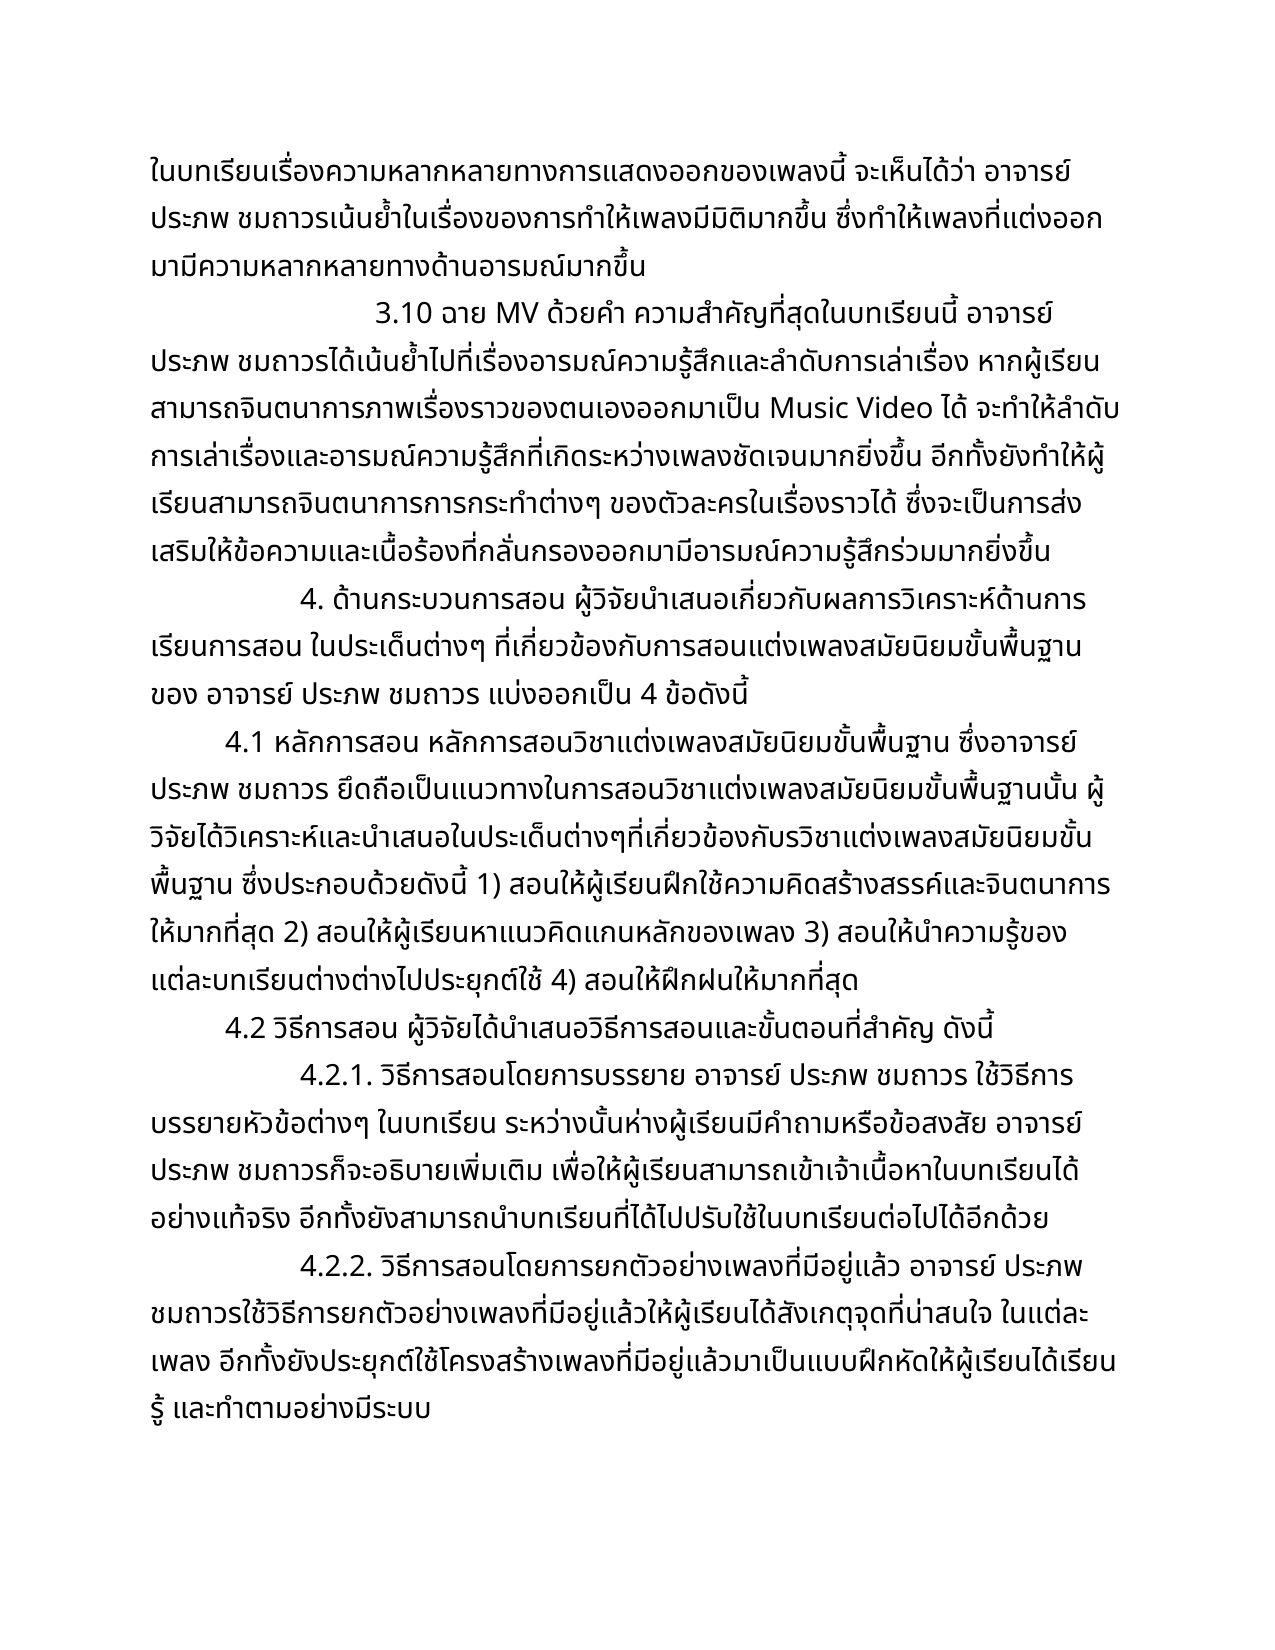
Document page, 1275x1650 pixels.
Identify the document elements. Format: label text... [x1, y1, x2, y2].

text 4.2.1. วิธีการสอนโดยการบรรยาย อาจารย์ ประภพ ชมถาวร ใช้วิธีการบรรยายหัวข้อต่างๆ ในบทเรียน ระหว่างนั้นห่างผู้เรียนมีคำถามหรือข้อสงสัย อาจารย์ ประภพ ชมถาวรก็จะอธิบายเพิ่มเติม เพื่อให้ผู้เรียนสามารถเข้าเจ้าเนื้อหาในบทเรียนได้อย่างแท้จริง อีกทั้งยังสามารถนำบทเรียนที่ได้ไปปรับใช้ในบทเรียนต่อไปได้อีกด้วย [150, 1055, 1125, 1241]
text ในบทเรียนเรื่องความหลากหลายทางการแสดงออกของเพลงนี้ จะเห็นได้ว่า อาจารย์ประภพ ชมถาวรเน้นย้ำในเรื่องของการทำให้เพลงมีมิติมากขึ้น ซึ่งทำให้เพลงที่แต่งออกมามีความหลากหลายทางด้านอารมณ์มากขึ้น [150, 150, 1125, 289]
text 4.2 วิธีการสอน ผู้วิจัยได้นำเสนอวิธีการสอนและขั้นตอนที่สำคัญ ดังนี้ [150, 1007, 1125, 1051]
text 4.1 หลักการสอน หลักการสอนวิชาแต่งเพลงสมัยนิยมขั้นพื้นฐาน ซึ่งอาจารย์ ประภพ ชมถาวร ยึดถือเป็นแนวทางในการสอนวิชาแต่งเพลงสมัยนิยมขั้นพื้นฐานนั้น ผู้วิจัยได้วิเคราะห์และนำเสนอในประเด็นต่างๆที่เกี่ยวข้องกับรวิชาแต่งเพลงสมัยนิยมขั้นพื้นฐาน ซึ่งประกอบด้วยดังนี้ 1) สอนให้ผู้เรียนฝึกใช้ความคิดสร้างสรรค์และจินตนาการให้มากที่สุด 2) สอนให้ผู้เรียนหาแนวคิดแกนหลักของเพลง 3) สอนให้นำความรู้ของแต่ละบทเรียนต่างต่างไปประยุกต์ใช้ 4) สอนให้ฝึกฝนให้มากที่สุด [150, 721, 1125, 1003]
text 4. ด้านกระบวนการสอน ผู้วิจัยนำเสนอเกี่ยวกับผลการวิเคราะห์ด้านการเรียนการสอน ในประเด็นต่างๆ ที่เกี่ยวข้องกับการสอนแต่งเพลงสมัยนิยมขั้นพื้นฐาน ของ อาจารย์ ประภพ ชมถาวร แบ่งออกเป็น 4 ข้อดังนี้ [150, 578, 1125, 717]
text 3.10 ฉาย MV ด้วยคำ ความสำคัญที่สุดในบทเรียนนี้ อาจารย์ประภพ ชมถาวรได้เน้นย้ำไปที่เรื่องอารมณ์ความรู้สึกและลำดับการเล่าเรื่อง หากผู้เรียนสามารถจินตนาการภาพเรื่องราวของตนเองออกมาเป็น Music Video ได้ จะทำให้ลำดับการเล่าเรื่องและอารมณ์ความรู้สึกที่เกิดระหว่างเพลงชัดเจนมากยิ่งขึ้น อีกทั้งยังทำให้ผู้เรียนสามารถจินตนาการการกระทำต่างๆ ของตัวละครในเรื่องราวได้ ซึ่งจะเป็นการส่งเสริมให้ข้อความและเนื้อร้องที่กลั่นกรองออกมามีอารมณ์ความรู้สึกร่วมมากยิ่งขึ้น [150, 292, 1125, 574]
text 4.2.2. วิธีการสอนโดยการยกตัวอย่างเพลงที่มีอยู่แล้ว อาจารย์ ประภพ ชมถาวรใช้วิธีการยกตัวอย่างเพลงที่มีอยู่แล้วให้ผู้เรียนได้สังเกตุจุดที่น่าสนใจ ในแต่ละเพลง อีกทั้งยังประยุกต์ใช้โครงสร้างเพลงที่มีอยู่แล้วมาเป็นแบบฝึกหัดให้ผู้เรียนได้เรียนรู้ และทำตามอย่างมีระบบ [150, 1245, 1125, 1432]
